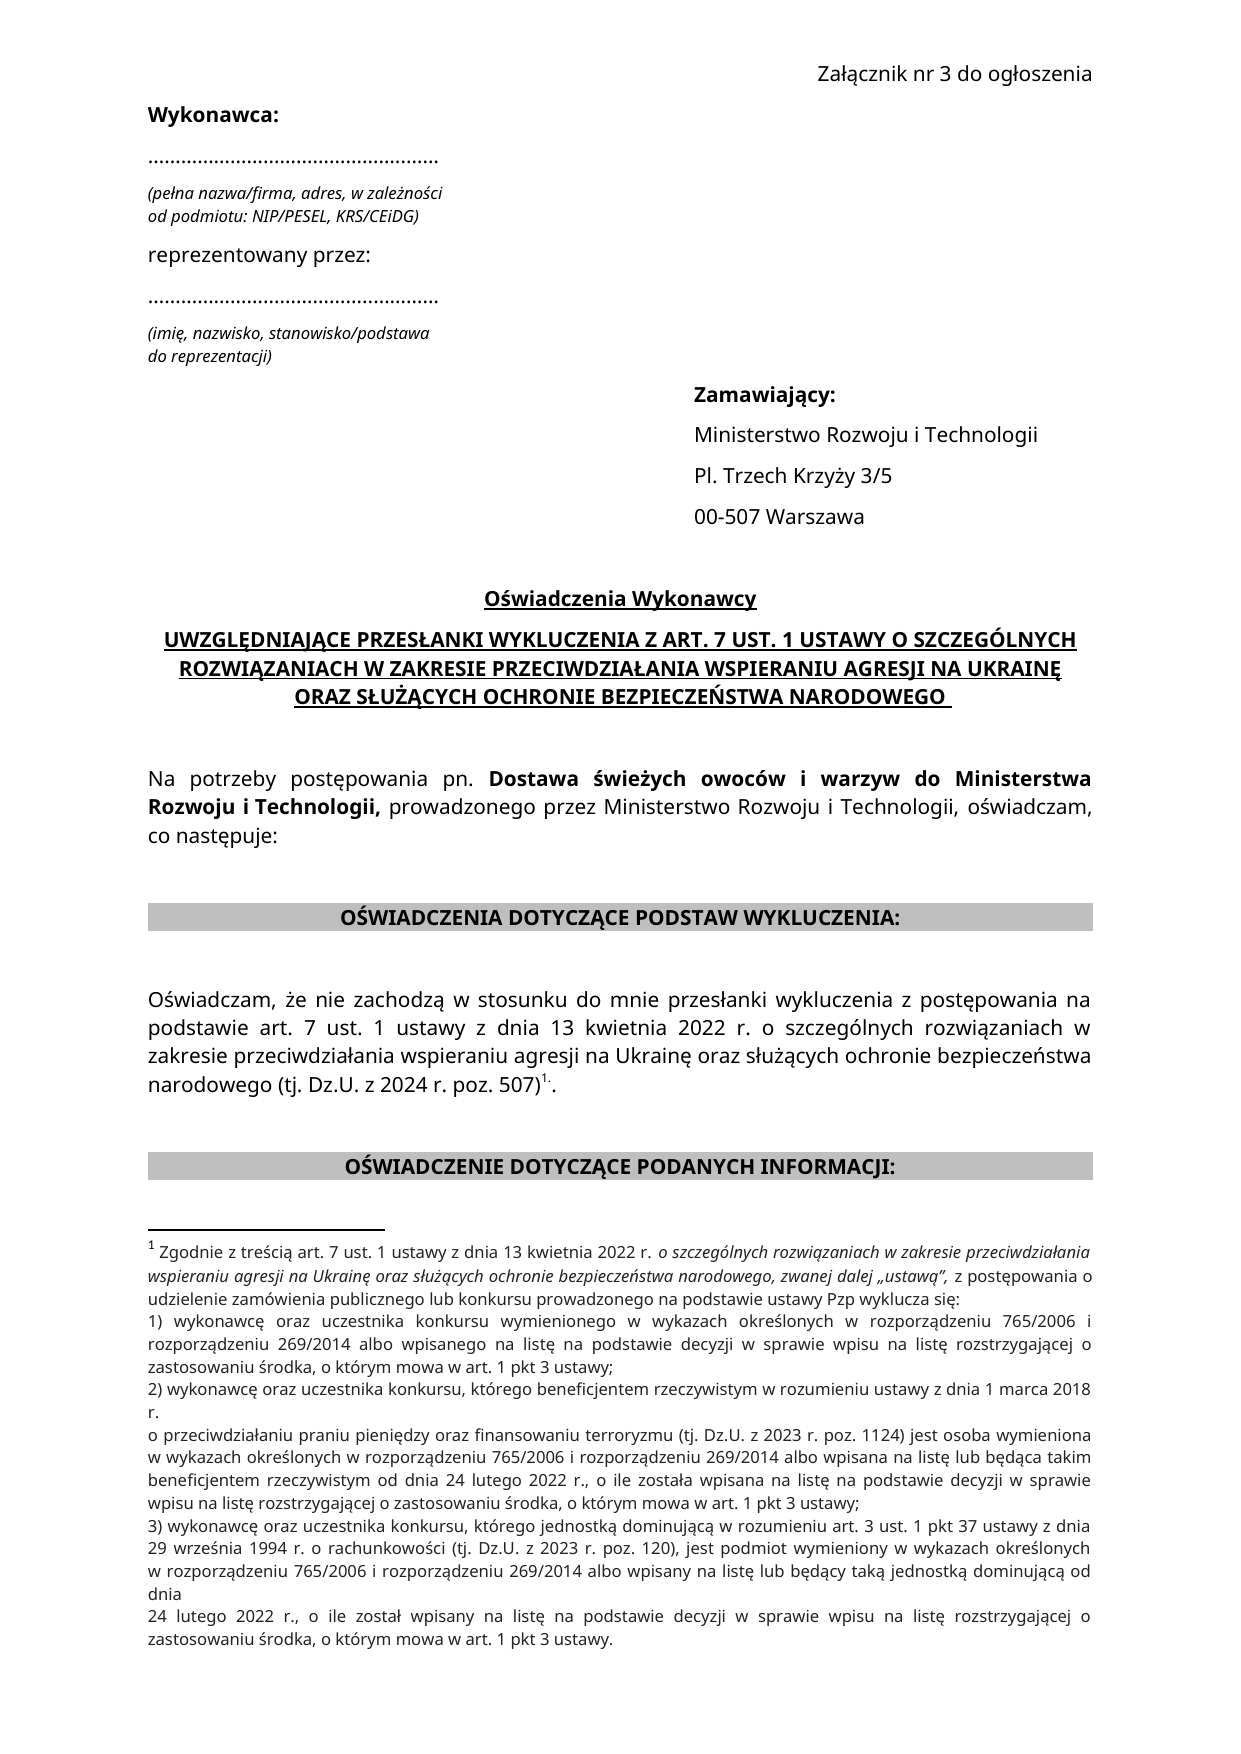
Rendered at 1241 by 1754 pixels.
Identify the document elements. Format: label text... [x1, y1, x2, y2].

text Załącznik nr 3 do ogłoszenia [694, 59, 1093, 88]
text Zamawiający: [694, 380, 1093, 408]
text Ministerstwo Rozwoju i Technologii [694, 421, 1093, 449]
text ………………………………………..…… [148, 141, 472, 169]
text Oświadczam, że nie zachodzą w stosunku do mnie przesłanki wykluczenia z postępowania na podstawie art. 7 ust. 1 ustawy z dnia 13 kwietnia 2022 r. o szczególnych rozwiązaniach w zakresie przeciwdziałania wspieraniu agresji na Ukrainę oraz służących ochronie bezpieczeństwa narodowego (tj. Dz.U. z 2024 r. poz. 507).. [148, 985, 1093, 1098]
text OŚWIADCZENIA DOTYCZĄCE PODSTAW WYKLUCZENIA: [148, 903, 1093, 931]
text (pełna nazwa/firma, adres, w zależności od podmiotu: NIP/PESEL, KRS/CEiDG) [148, 182, 472, 227]
text …………………………………..………… [148, 281, 472, 309]
text (imię, nazwisko, stanowisko/podstawa do reprezentacji) [148, 322, 472, 367]
text reprezentowany przez: [148, 240, 1093, 268]
text Wykonawca: [148, 100, 1093, 128]
text OŚWIADCZENIE DOTYCZĄCE PODANYCH INFORMACJI: [148, 1152, 1093, 1180]
text Oświadczenia Wykonawcy [148, 584, 1093, 613]
text 00-507 Warszawa [694, 502, 1093, 531]
text Na potrzeby postępowania pn. Dostawa świeżych owoców i warzyw do Ministerstwa Rozwoju i Technologii, prowadzonego przez Ministerstwo Rozwoju i Technologii, oświadczam, co następuje: [148, 764, 1093, 849]
text Pl. Trzech Krzyży 3/5 [694, 462, 1093, 490]
text UWZGLĘDNIAJĄCE PRZESŁANKI WYKLUCZENIA Z ART. 7 UST. 1 USTAWY O SZCZEGÓLNYCH ROZWIĄZANIACH W ZAKRESIE PRZECIWDZIAŁANIA WSPIERANIU AGRESJI NA UKRAINĘ ORAZ SŁUŻĄCYCH OCHRONIE BEZPIECZEŃSTWA NARODOWEGO [148, 625, 1093, 711]
